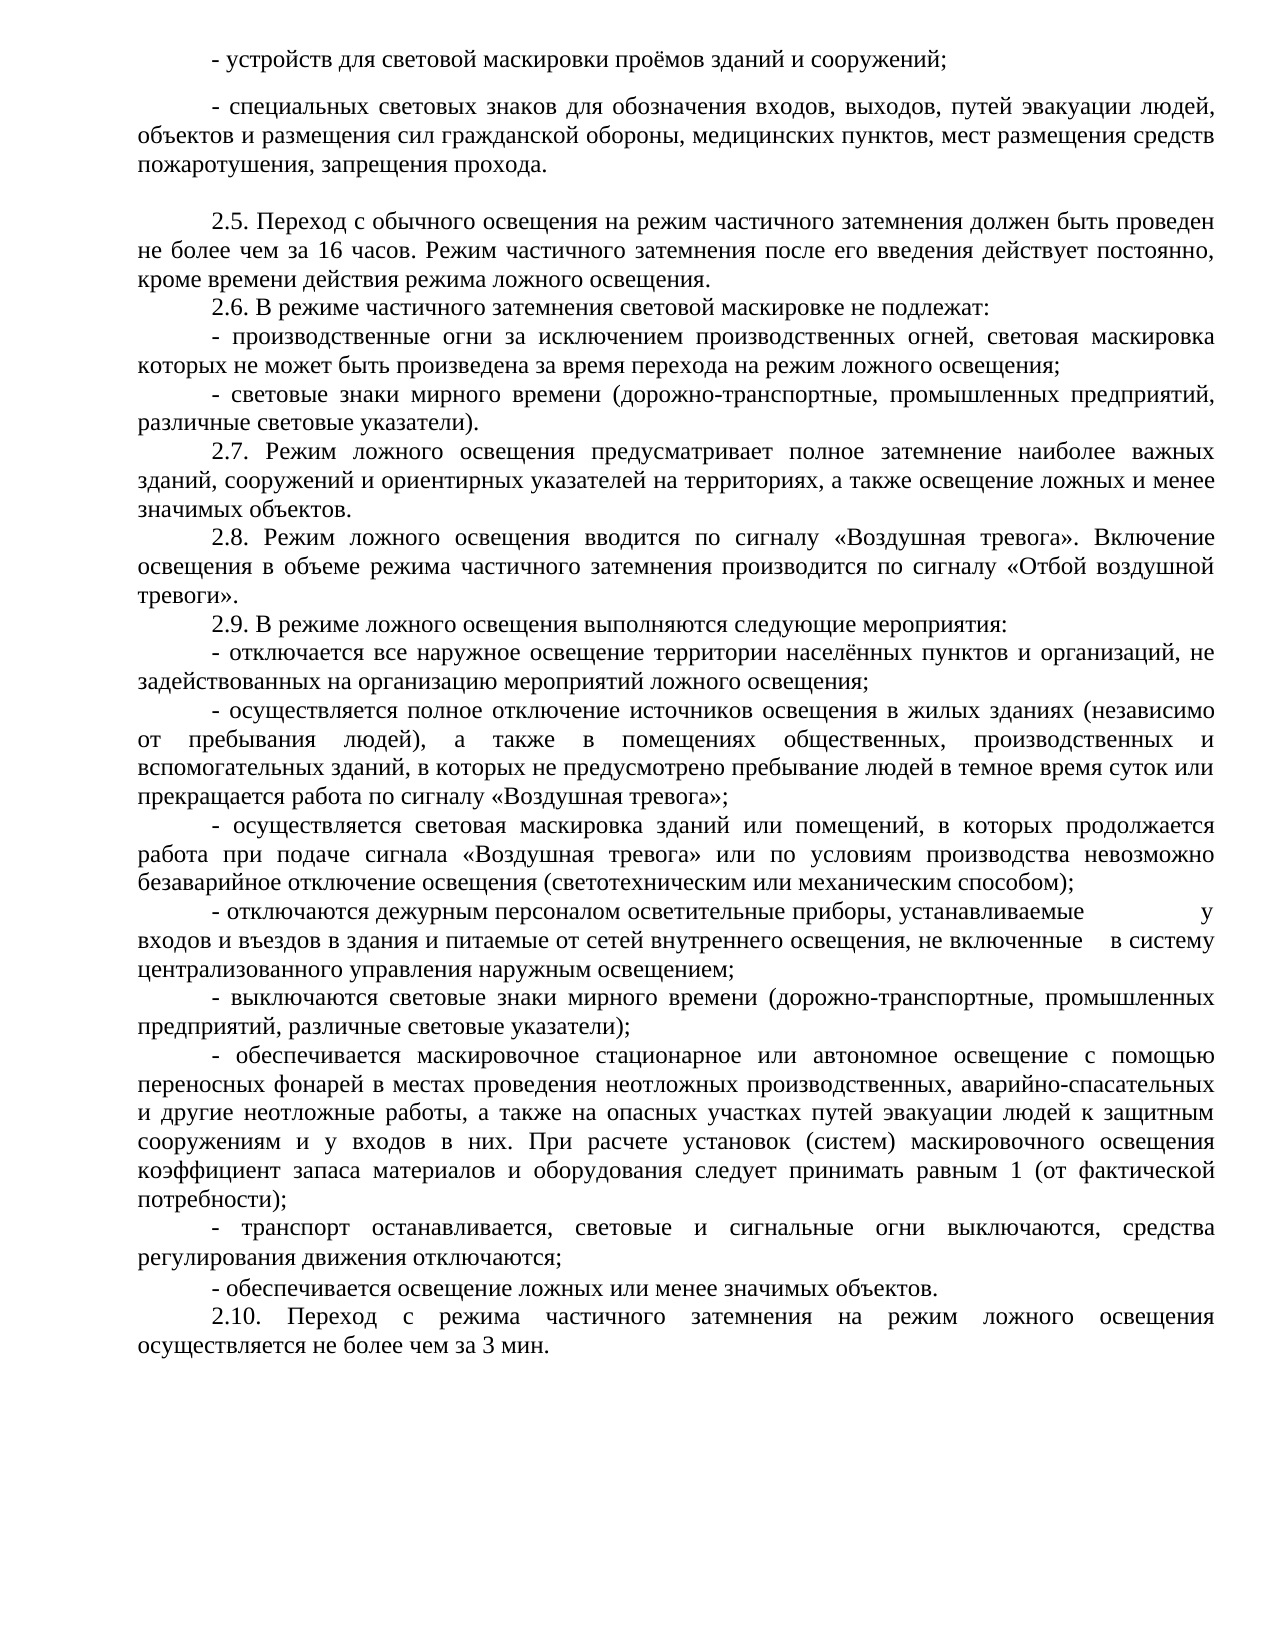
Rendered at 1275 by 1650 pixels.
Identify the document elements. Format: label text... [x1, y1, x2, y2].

text 2.7. Режим ложного освещения предусматривает полное затемнение наиболее важных зданий, сооружений и ориентирных указателей на территориях, а также освещение ложных и менее значимых объектов. [137, 436, 1216, 522]
text 2.9. В режиме ложного освещения выполняются следующие мероприятия: [137, 609, 1216, 637]
text 2.5. Переход с обычного освещения на режим частичного затемнения должен быть проведен не более чем за 16 часов. Режим частичного затемнения после его введения действует постоянно, кроме времени действия режима ложного освещения. [137, 206, 1216, 292]
text - осуществляется полное отключение источников освещения в жилых зданиях (независимо от пребывания людей), а также в помещениях общественных, производственных и вспомогательных зданий, в которых не предусмотрено пребывание людей в темное время суток или прекращается работа по сигналу «Воздушная тревога»; [137, 695, 1216, 810]
text 2.6. В режиме частичного затемнения световой маскировке не подлежат: [137, 292, 1216, 321]
text - обеспечивается маскировочное стационарное или автономное освещение с помощью переносных фонарей в местах проведения неотложных производственных, аварийно-спасательных и другие неотложные работы, а также на опасных участках путей эвакуации людей к защитным сооружениям и у входов в них. При расчете установок (систем) маскировочного освещения коэффициент запаса материалов и оборудования следует принимать равным 1 (от фактической потребности); [137, 1040, 1216, 1212]
text - осуществляется световая маскировка зданий или помещений, в которых продолжается работа при подаче сигнала «Воздушная тревога» или по условиям производства невозможно безаварийное отключение освещения (светотехническим или механическим способом); [137, 810, 1216, 896]
text - специальных световых знаков для обозначения входов, выходов, путей эвакуации людей, объектов и размещения сил гражданской обороны, медицинских пунктов, мест размещения средств пожаротушения, запрещения прохода. [137, 91, 1216, 177]
text 2.10. Переход с режима частичного затемнения на режим ложного освещения осуществляется не более чем за 3 мин. [137, 1301, 1216, 1359]
text - транспорт останавливается, световые и сигнальные огни выключаются, средства регулирования движения отключаются; [137, 1212, 1216, 1271]
text - производственные огни за исключением производственных огней, световая маскировка которых не может быть произведена за время перехода на режим ложного освещения; [137, 321, 1216, 379]
text 2.8. Режим ложного освещения вводится по сигналу «Воздушная тревога». Включение освещения в объеме режима частичного затемнения производится по сигналу «Отбой воздушной тревоги». [137, 522, 1216, 609]
text - отключаются дежурным персоналом осветительные приборы, устанавливаемые у входов и въездов в здания и питаемые от сетей внутреннего освещения, не включенные в систему централизованного управления наружным освещением; [137, 896, 1216, 982]
text - световые знаки мирного времени (дорожно-транспортные, промышленных предприятий, различные световые указатели). [137, 379, 1216, 436]
text - обеспечивается освещение ложных или менее значимых объектов. [137, 1273, 1216, 1301]
text - выключаются световые знаки мирного времени (дорожно-транспортные, промышленных предприятий, различные световые указатели); [137, 982, 1216, 1040]
text - отключается все наружное освещение территории населённых пунктов и организаций, не задействованных на организацию мероприятий ложного освещения; [137, 637, 1216, 695]
text - устройств для световой маскировки проёмов зданий и сооружений; [137, 44, 1216, 73]
